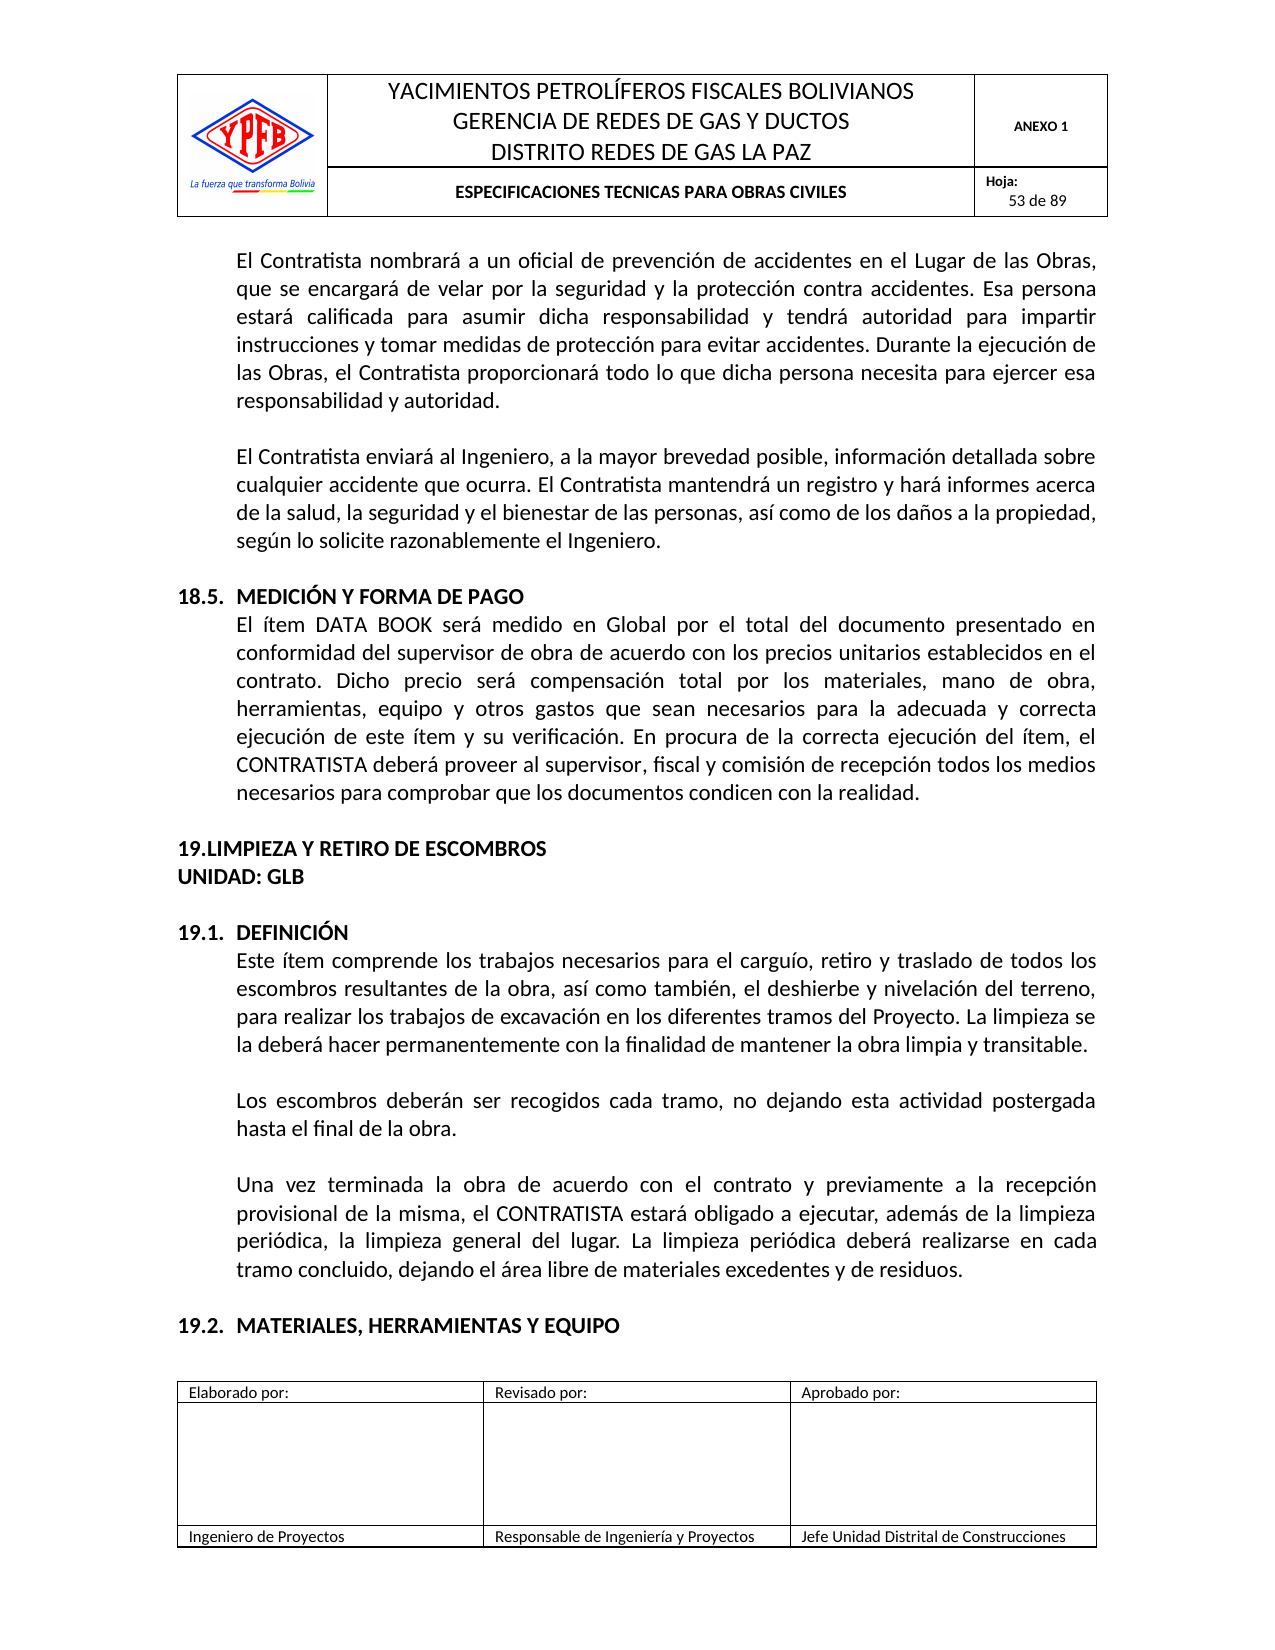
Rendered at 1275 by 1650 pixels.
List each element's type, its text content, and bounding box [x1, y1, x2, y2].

list MATERIALES, HERRAMIENTAS Y EQUIPO [177, 1311, 1098, 1339]
text Los escombros deberán ser recogidos cada tramo, no dejando esta actividad postergada hasta el final de la obra. [236, 1087, 1098, 1143]
text Una vez terminada la obra de acuerdo con el contrato y previamente a la recepción provisional de la misma, el CONTRATISTA estará obligado a ejecutar, además de la limpieza periódica, la limpieza general del lugar. La limpieza periódica deberá realizarse en cada tramo concluido, dejando el área libre de materiales excedentes y de residuos. [236, 1171, 1098, 1283]
list DEFINICIÓN [177, 918, 1098, 946]
text El Contratista nombrará a un oficial de prevención de accidentes en el Lugar de las Obras, que se encargará de velar por la seguridad y la protección contra accidentes. Esa persona estará calificada para asumir dicha responsabilidad y tendrá autoridad para impartir instrucciones y tomar medidas de protección para evitar accidentes. Durante la ejecución de las Obras, el Contratista proporcionará todo lo que dicha persona necesita para ejercer esa responsabilidad y autoridad. [236, 246, 1098, 414]
list LIMPIEZA Y RETIRO DE ESCOMBROS [177, 834, 1098, 862]
list MEDICIÓN Y FORMA DE PAGO [177, 582, 1098, 610]
text El Contratista enviará al Ingeniero, a la mayor brevedad posible, información detallada sobre cualquier accidente que ocurra. El Contratista mantendrá un registro y hará informes acerca de la salud, la seguridad y el bienestar de las personas, así como de los daños a la propiedad, según lo solicite razonablemente el Ingeniero. [236, 442, 1098, 554]
text Este ítem comprende los trabajos necesarios para el carguío, retiro y traslado de todos los escombros resultantes de la obra, así como también, el deshierbe y nivelación del terreno, para realizar los trabajos de excavación en los diferentes tramos del Proyecto. La limpieza se la deberá hacer permanentemente con la finalidad de mantener la obra limpia y transitable. [236, 946, 1098, 1058]
picture [188, 93, 316, 198]
text UNIDAD: GLB [177, 862, 1098, 890]
text El ítem DATA BOOK será medido en Global por el total del documento presentado en conformidad del supervisor de obra de acuerdo con los precios unitarios establecidos en el contrato. Dicho precio será compensación total por los materiales, mano de obra, herramientas, equipo y otros gastos que sean necesarios para la adecuada y correcta ejecución de este ítem y su verificación. En procura de la correcta ejecución del ítem, el CONTRATISTA deberá proveer al supervisor, fiscal y comisión de recepción todos los medios necesarios para comprobar que los documentos condicen con la realidad. [236, 610, 1098, 806]
